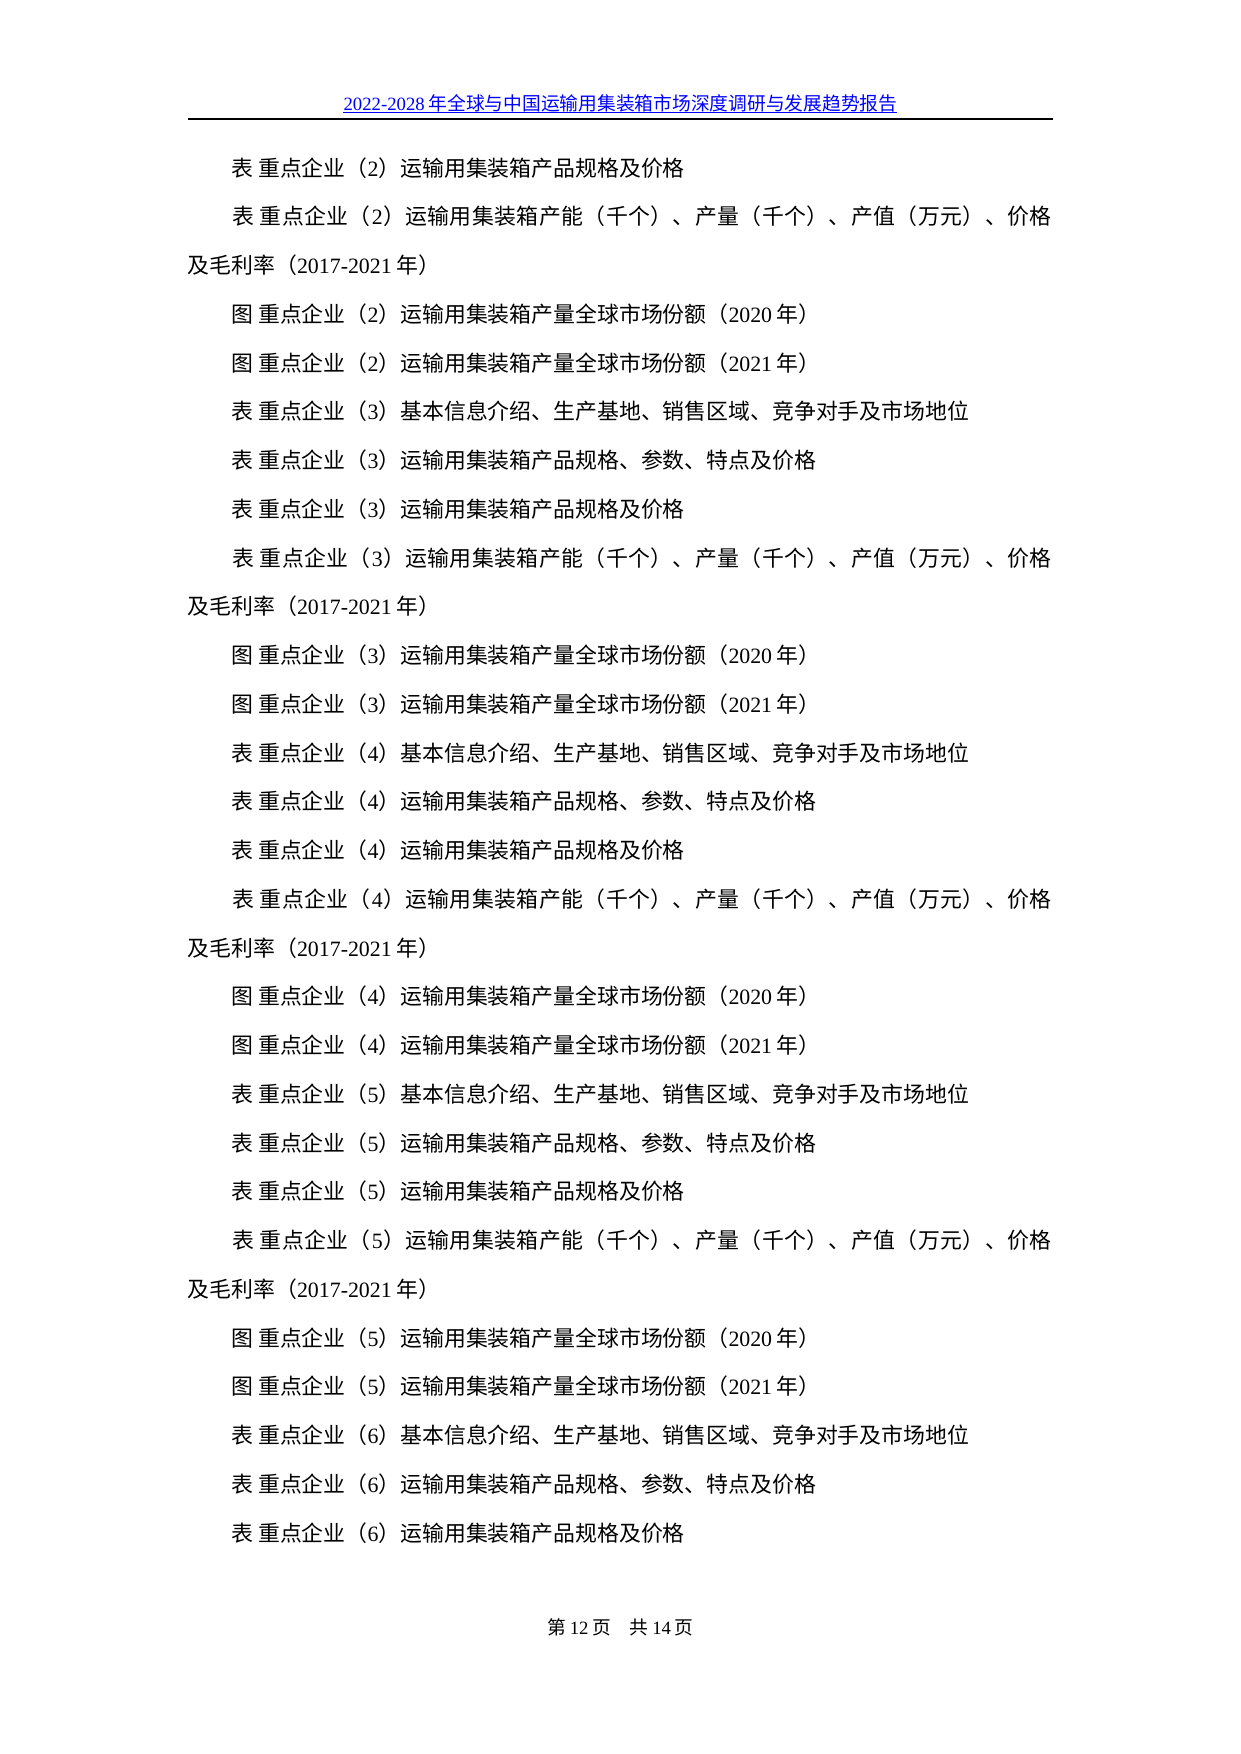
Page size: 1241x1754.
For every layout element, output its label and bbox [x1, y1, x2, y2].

text [187, 150, 1053, 1548]
